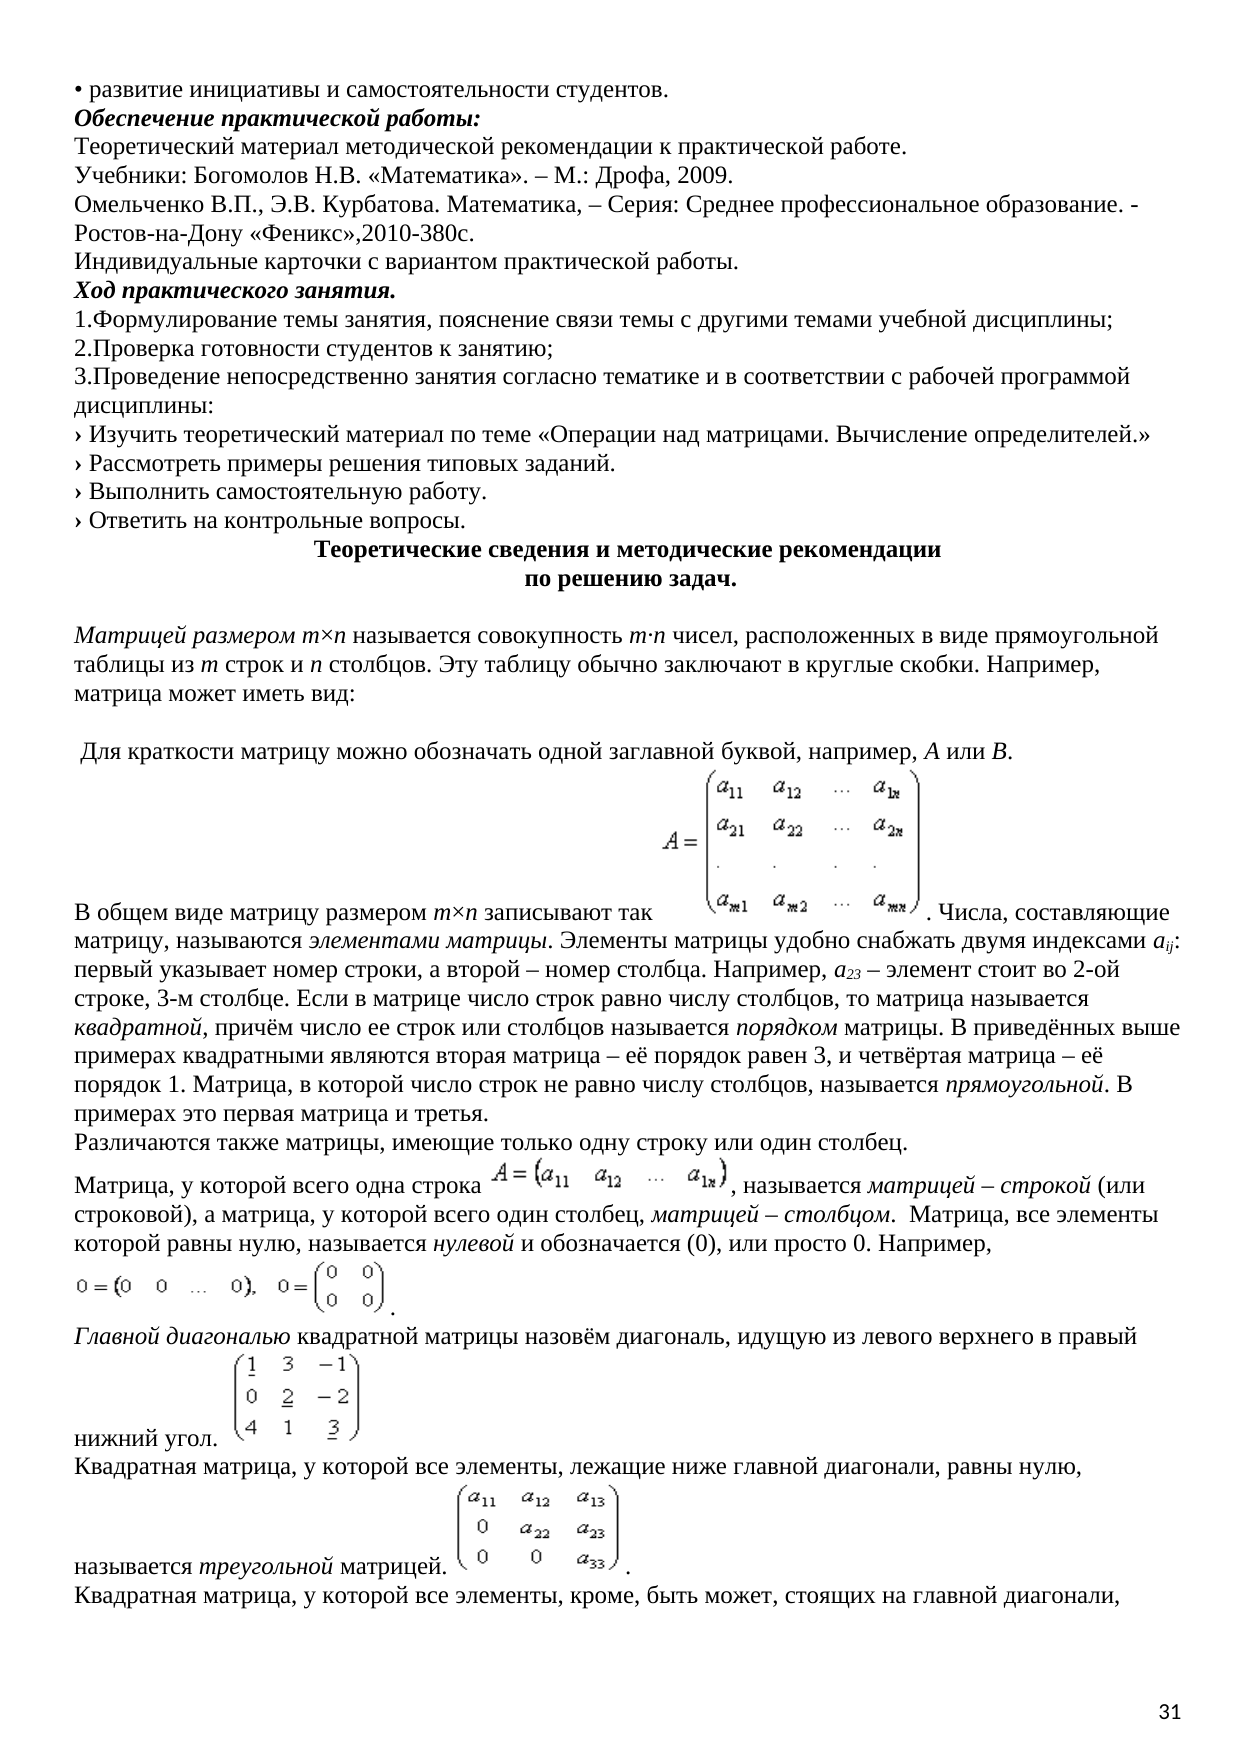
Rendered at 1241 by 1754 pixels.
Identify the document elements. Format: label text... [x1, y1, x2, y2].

picture [230, 1350, 364, 1446]
text Теоретические сведения и методические рекомендации [74, 534, 1181, 563]
text Учебники: Богомолов Н.В. «Математика». – М.: Дрофа, 2009. [74, 160, 1181, 189]
picture [453, 1480, 625, 1575]
picture [73, 1256, 390, 1316]
text Индивидуальные карточки с вариантом практической работы. [74, 246, 1181, 275]
text Теоретический материал методической рекомендации к практической работе. [74, 131, 1181, 160]
text 3.Проведение непосредственно занятия согласно тематике и в соответствии с рабочей программой дисциплины: [74, 361, 1181, 419]
text 1.Формулирование темы занятия, пояснение связи темы с другими темами учебной дисциплины; [74, 304, 1181, 333]
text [74, 736, 1181, 1608]
picture [658, 764, 926, 920]
text Омельченко В.П., Э.В. Курбатова. Математика, – Серия: Среднее профессиональное образование. - Ростов-на-Дону «Феникс»,2010-380с. [74, 189, 1181, 246]
text › Рассмотреть примеры решения типовых заданий. [74, 448, 1181, 476]
text › Изучить теоретический материал по теме «Операции над матрицами. Вычисление определителей.» [74, 419, 1181, 448]
text по решению задач. [74, 563, 1181, 591]
text Обеспечение практической работы: [74, 103, 1181, 131]
text 2.Проверка готовности студентов к занятию; [74, 333, 1181, 361]
text › Ответить на контрольные вопросы. [74, 505, 1181, 534]
text › Выполнить самостоятельную работу. [74, 476, 1181, 505]
text Матрицей размером m×n называется совокупность m·n чисел, расположенных в виде прямоугольной таблицы из m строк и n столбцов. Эту таблицу обычно заключают в круглые скобки. Например, матрица может иметь вид: [74, 621, 1181, 707]
text Ход практического занятия. [74, 275, 1181, 304]
picture [487, 1155, 731, 1194]
text • развитие инициативы и самостоятельности студентов. [74, 74, 1181, 103]
